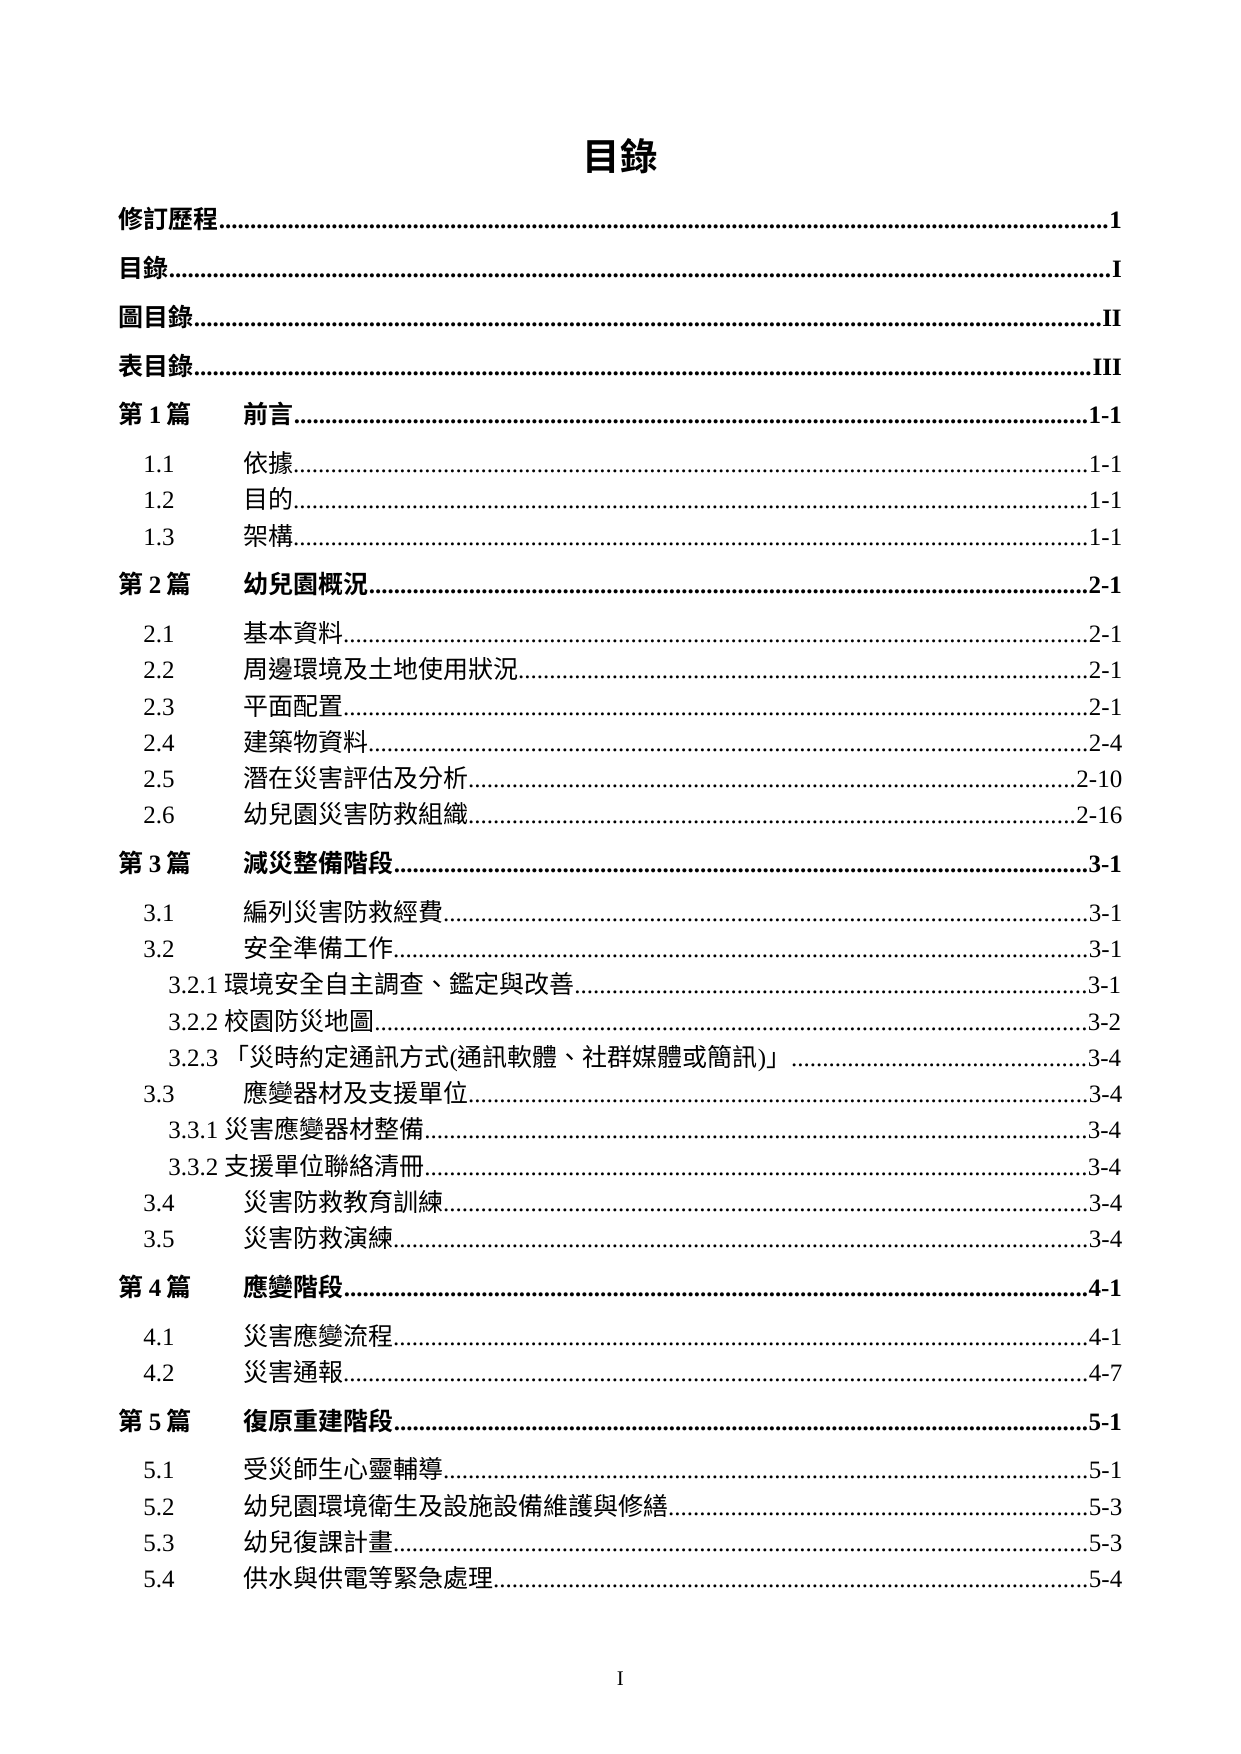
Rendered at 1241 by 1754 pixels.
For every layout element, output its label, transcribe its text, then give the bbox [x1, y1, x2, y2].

text 表目錄 III [118, 346, 1122, 382]
subtitle 目錄 [118, 127, 1122, 181]
text 3.2.3 「災時約定通訊方式(通訊軟體、社群媒體或簡訊)」 3-4 [168, 1037, 1122, 1074]
text 1.3 架構 1-1 [143, 516, 1122, 552]
text 2.1 基本資料 2-1 [143, 614, 1122, 650]
text 1.2 目的 1-1 [143, 480, 1122, 516]
text 3.2.1 環境安全自主調查、鑑定與改善 3-1 [168, 965, 1122, 1001]
text 3.5 災害防救演練 3-4 [143, 1219, 1122, 1255]
text 1.1 依據 1-1 [143, 444, 1122, 480]
text 3.3 應變器材及支援單位 3-4 [143, 1074, 1122, 1110]
text 3.3.1 災害應變器材整備 3-4 [168, 1110, 1122, 1146]
text 4.1 災害應變流程 4-1 [143, 1316, 1122, 1352]
text 目錄 I [118, 249, 1122, 285]
text 5.4 供水與供電等緊急處理 5-4 [143, 1559, 1122, 1595]
text 2.2 周邊環境及土地使用狀況 2-1 [143, 650, 1122, 686]
text 圖目錄 II [118, 297, 1122, 334]
text 第2篇 幼兒園概況 2-1 [118, 565, 1122, 601]
text 3.2 安全準備工作 3-1 [143, 929, 1122, 965]
text 第5篇 復原重建階段 5-1 [118, 1401, 1122, 1437]
text 第1篇 前言 1-1 [118, 395, 1122, 431]
text 2.6 幼兒園災害防救組織 2-16 [143, 795, 1122, 831]
text 5.3 幼兒復課計畫 5-3 [143, 1522, 1122, 1559]
text 修訂歷程 1 [118, 200, 1122, 236]
text 5.2 幼兒園環境衛生及設施設備維護與修繕 5-3 [143, 1486, 1122, 1522]
text 5.1 受災師生心靈輔導 5-1 [143, 1450, 1122, 1486]
text 2.5 潛在災害評估及分析 2-10 [143, 759, 1122, 795]
text 4.2 災害通報 4-7 [143, 1352, 1122, 1389]
text 2.4 建築物資料 2-4 [143, 722, 1122, 759]
text 第4篇 應變階段 4-1 [118, 1267, 1122, 1304]
text 3.2.2 校園防災地圖 3-2 [168, 1001, 1122, 1037]
text 3.4 災害防救教育訓練 3-4 [143, 1182, 1122, 1219]
text 第3篇 減災整備階段 3-1 [118, 844, 1122, 880]
text 3.3.2 支援單位聯絡清冊 3-4 [168, 1146, 1122, 1182]
text 2.3 平面配置 2-1 [143, 686, 1122, 722]
text 3.1 編列災害防救經費 3-1 [143, 892, 1122, 929]
